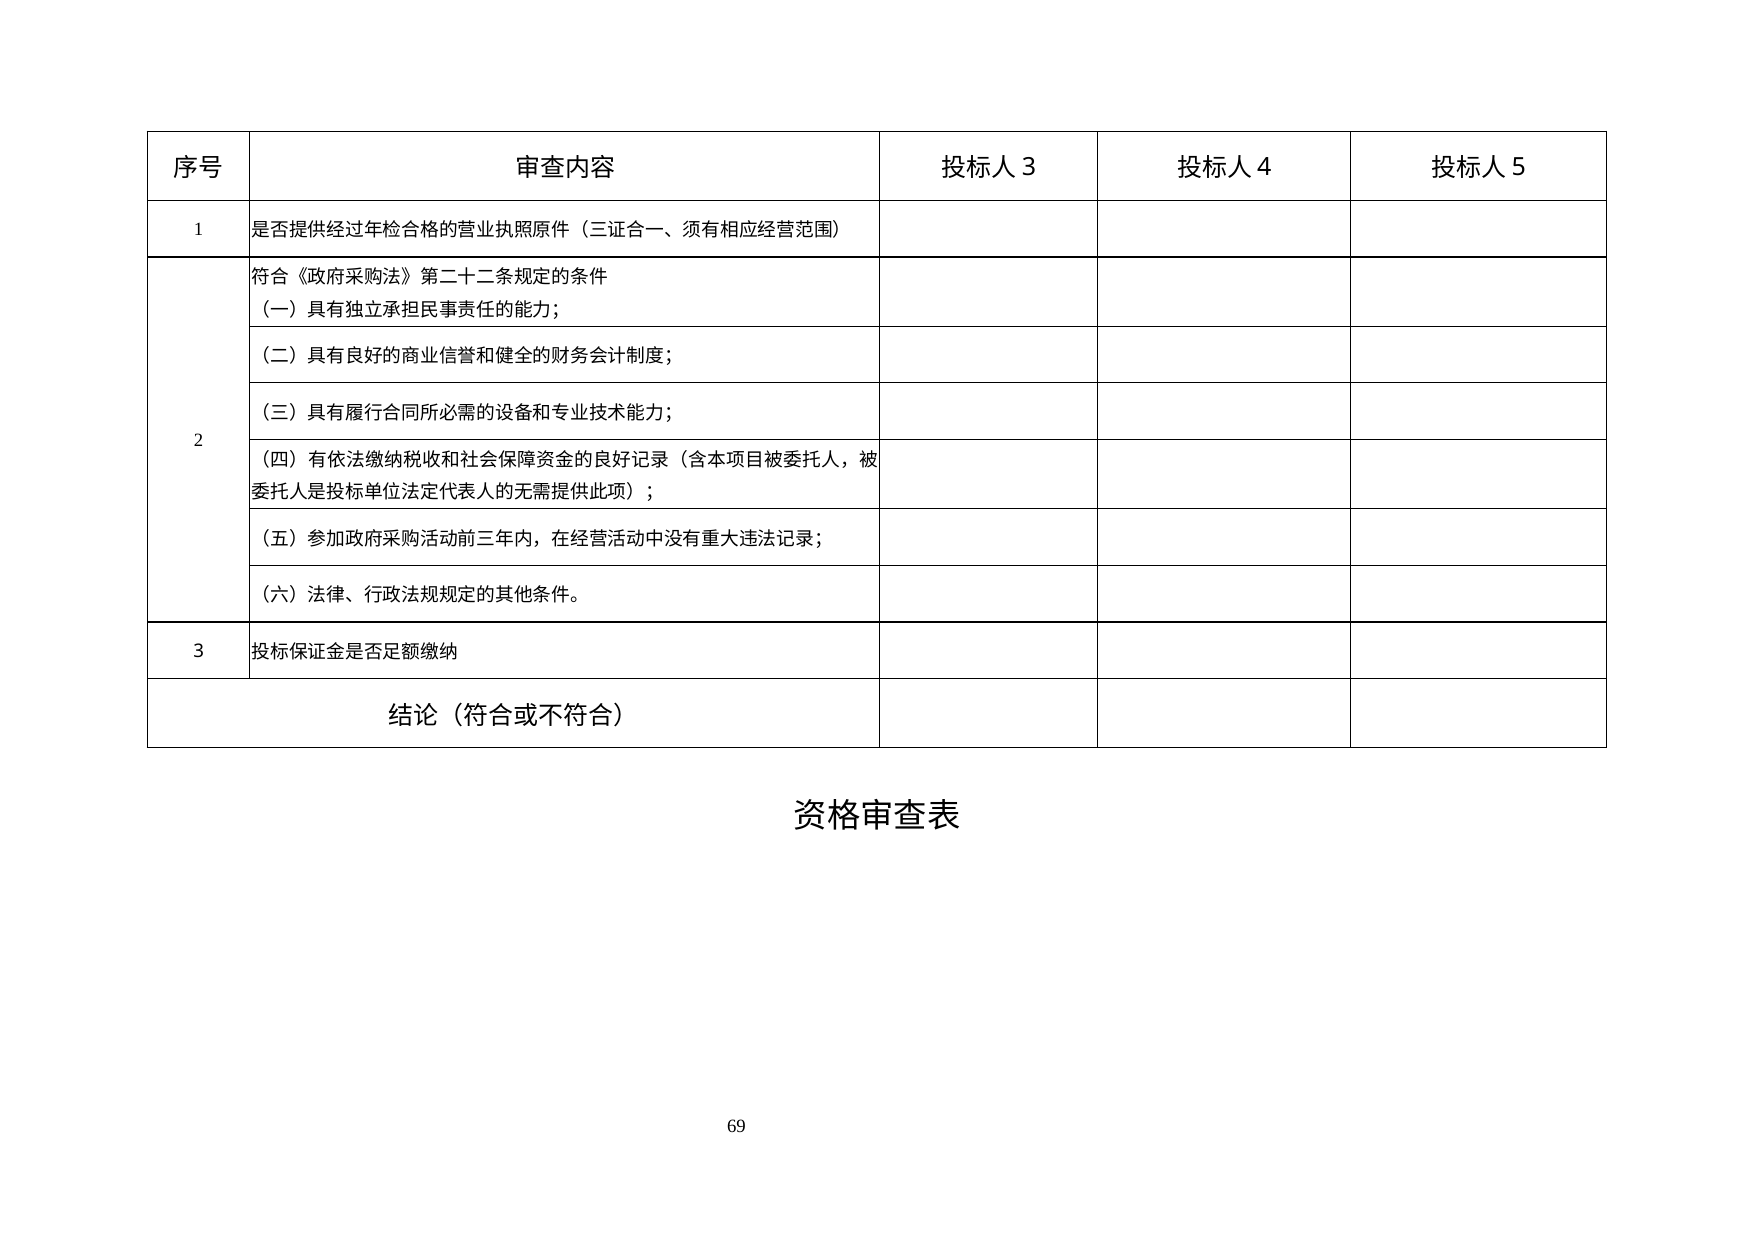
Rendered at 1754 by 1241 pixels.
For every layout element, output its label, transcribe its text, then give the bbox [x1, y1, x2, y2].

table_cell [1351, 679, 1606, 747]
table_header 投标人5 [1351, 132, 1606, 200]
table_cell [1098, 201, 1350, 256]
table_cell （四）有依法缴纳税收和社会保障资金的良好记录（含本项目被委托人，被委托人是投标单位法定代表人的无需提供此项）； [250, 440, 879, 508]
table_cell [1098, 258, 1350, 326]
table_cell [1098, 679, 1350, 747]
table_cell [1351, 258, 1606, 326]
table_cell [880, 566, 1097, 621]
table_cell 投标保证金是否足额缴纳 [250, 623, 879, 678]
table_cell 2 [148, 258, 249, 621]
table_cell [880, 327, 1097, 382]
table_cell 是否提供经过年检合格的营业执照原件（三证合一、须有相应经营范围） [250, 201, 879, 256]
table_cell [1351, 327, 1606, 382]
table_cell [880, 623, 1097, 678]
table_cell [1351, 623, 1606, 678]
table_cell （三）具有履行合同所必需的设备和专业技术能力； [250, 383, 879, 439]
table_cell （五）参加政府采购活动前三年内，在经营活动中没有重大违法记录； [250, 509, 879, 565]
table_cell [880, 679, 1097, 747]
table_cell （二）具有良好的商业信誉和健全的财务会计制度； [250, 327, 879, 382]
table_cell [1098, 509, 1350, 565]
table_cell [1351, 201, 1606, 256]
table_cell [1098, 383, 1350, 439]
table_cell 符合《政府采购法》第二十二条规定的条件 （一）具有独立承担民事责任的能力； [250, 258, 879, 326]
table_cell （六）法律、行政法规规定的其他条件。 [250, 566, 879, 621]
table_cell [880, 201, 1097, 256]
table_cell [880, 258, 1097, 326]
table_cell 1 [148, 201, 249, 256]
table_cell [1351, 383, 1606, 439]
table_cell [880, 383, 1097, 439]
text 资格审查表 [106, 781, 1648, 846]
table_header 投标人4 [1098, 132, 1350, 200]
table_cell [1351, 509, 1606, 565]
table_header 投标人3 [880, 132, 1097, 200]
table_cell [1351, 440, 1606, 508]
table_cell 3 [148, 623, 249, 678]
table_cell [880, 440, 1097, 508]
table_header 序号 [148, 132, 249, 200]
table_cell [1351, 566, 1606, 621]
table_header 审查内容 [250, 132, 879, 200]
table_cell [1098, 440, 1350, 508]
table_cell [880, 509, 1097, 565]
table_cell [1098, 566, 1350, 621]
table_cell [1098, 623, 1350, 678]
table_cell [1098, 327, 1350, 382]
table_cell 结论（符合或不符合） [148, 679, 879, 747]
